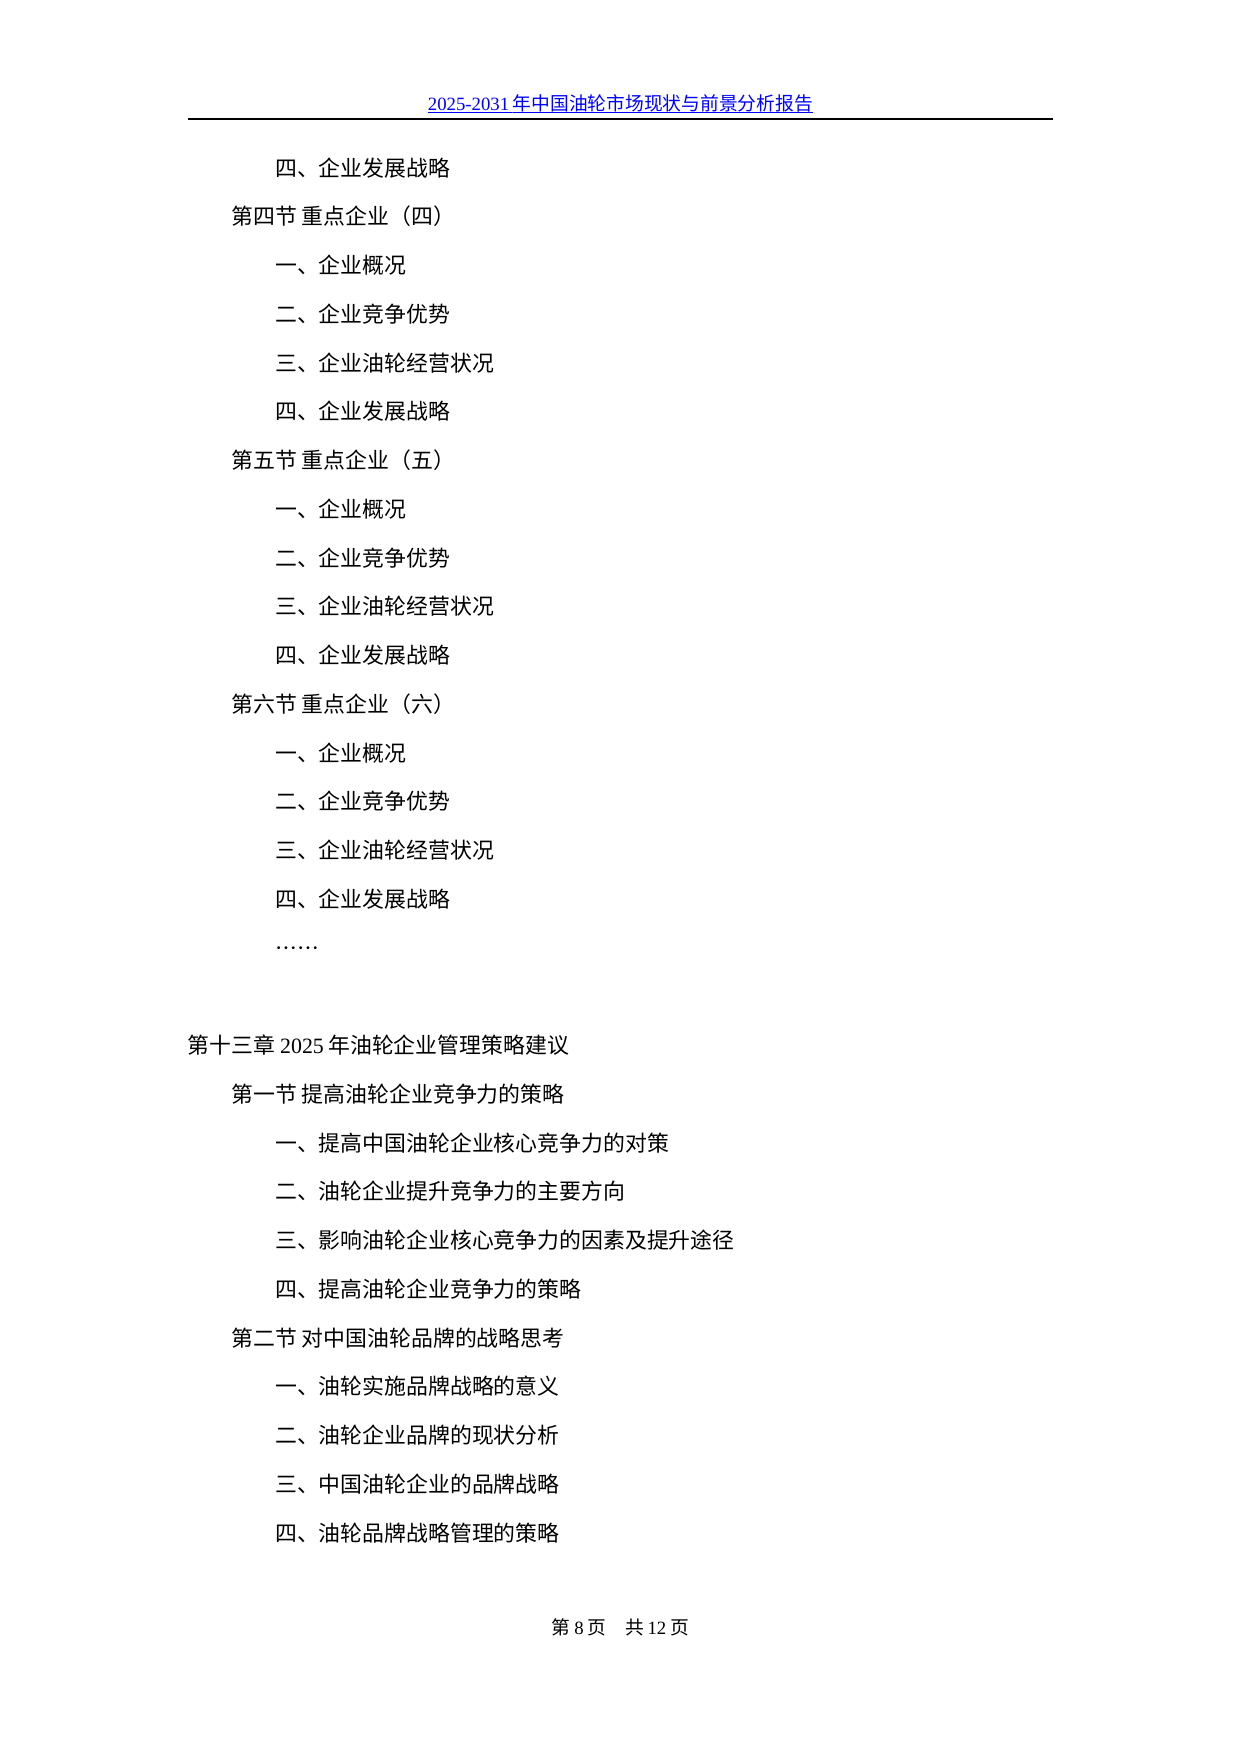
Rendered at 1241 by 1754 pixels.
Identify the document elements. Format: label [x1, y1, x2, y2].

text [187, 150, 1053, 1548]
